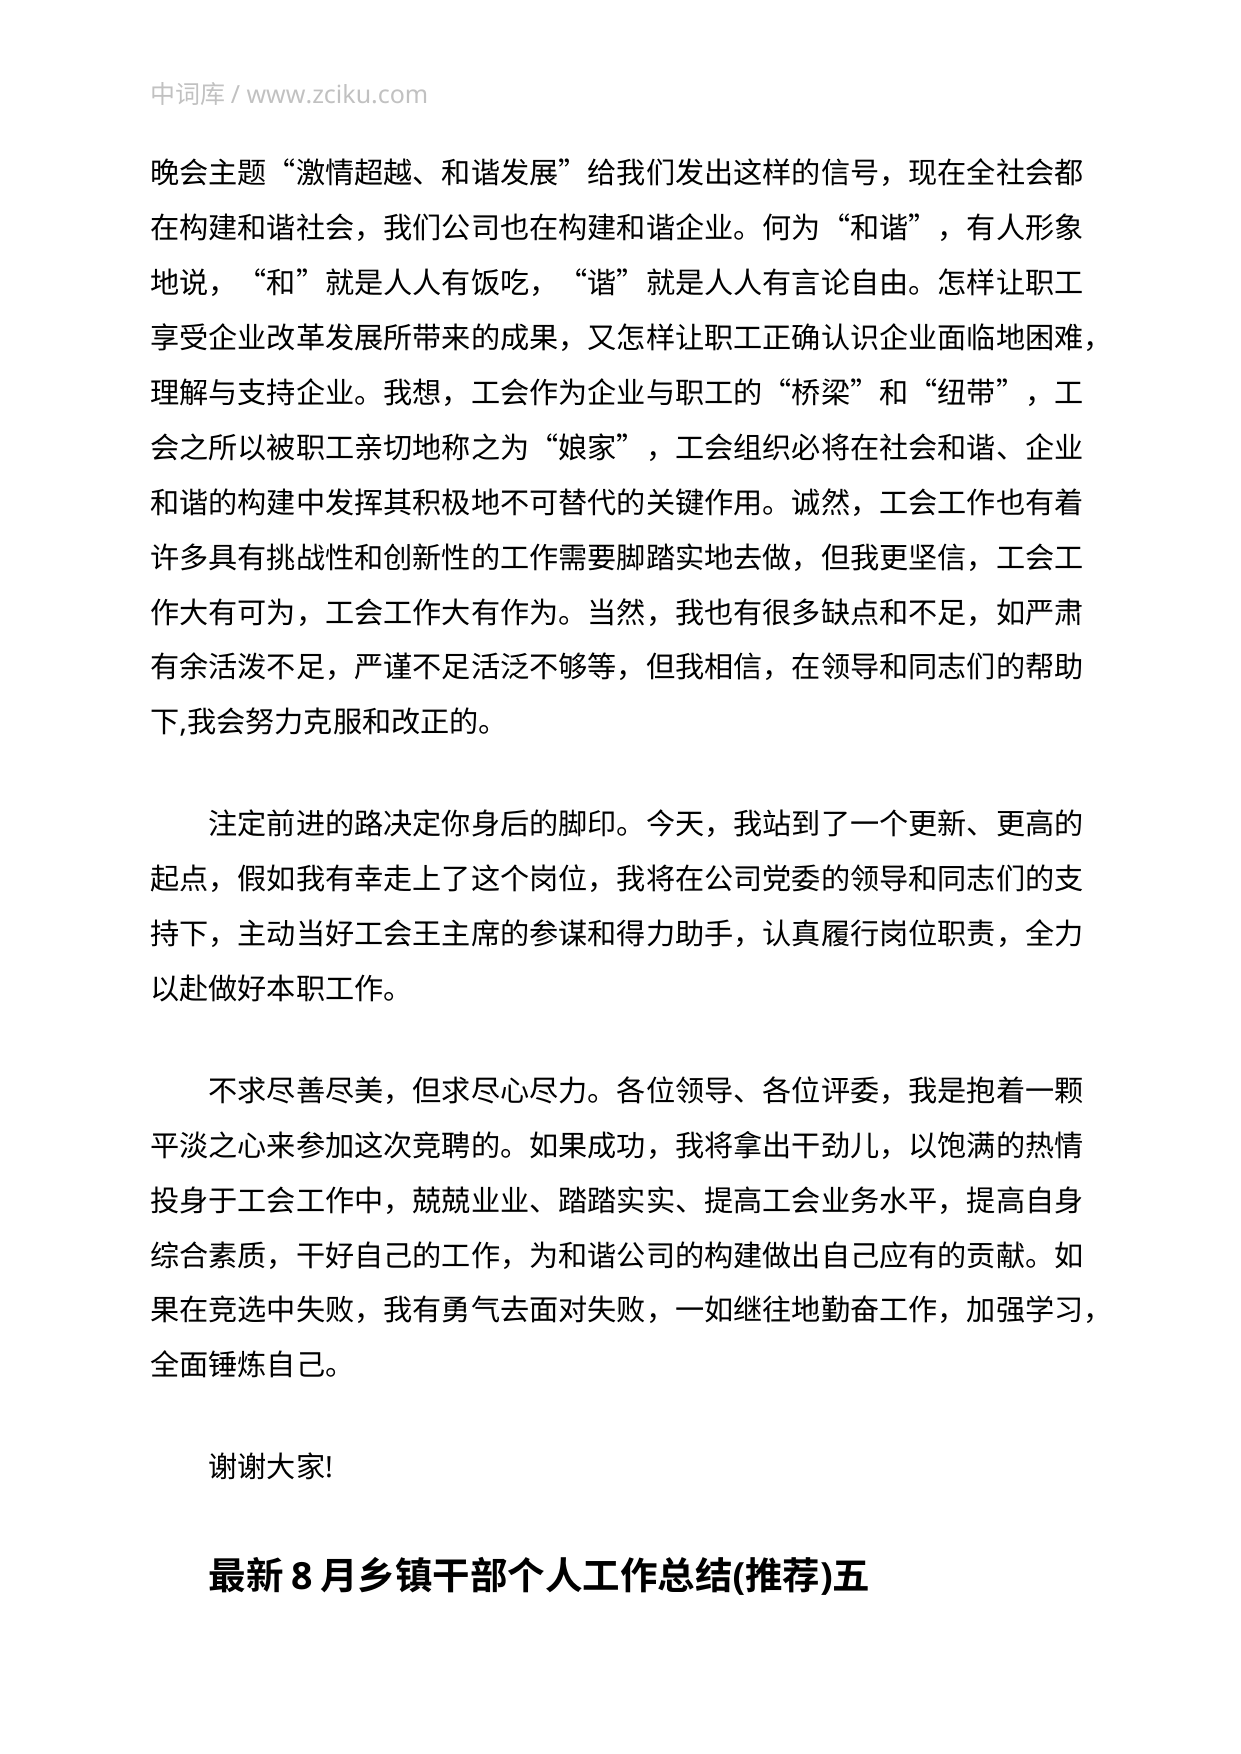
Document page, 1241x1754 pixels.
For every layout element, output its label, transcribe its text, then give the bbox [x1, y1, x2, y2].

text 不求尽善尽美，但求尽心尽力。各位领导、各位评委，我是抱着一颗平淡之心来参加这次竞聘的。如果成功，我将拿出干劲儿，以饱满的热情投身于工会工作中，兢兢业业、踏踏实实、提高工会业务水平，提高自身综合素质，干好自己的工作，为和谐公司的构建做出自己应有的贡献。如果在竞选中失败，我有勇气去面对失败，一如继往地勤奋工作，加强学习，全面锤炼自己。 [150, 1067, 1090, 1384]
text 注定前进的路决定你身后的脚印。今天，我站到了一个更新、更高的起点，假如我有幸走上了这个岗位，我将在公司党委的领导和同志们的支持下，主动当好工会王主席的参谋和得力助手，认真履行岗位职责，全力以赴做好本职工作。 [150, 801, 1090, 1008]
text 最新8月乡镇干部个人工作总结(推荐)五 [150, 1546, 1090, 1600]
text 谢谢大家! [150, 1444, 1090, 1486]
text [150, 150, 1090, 741]
